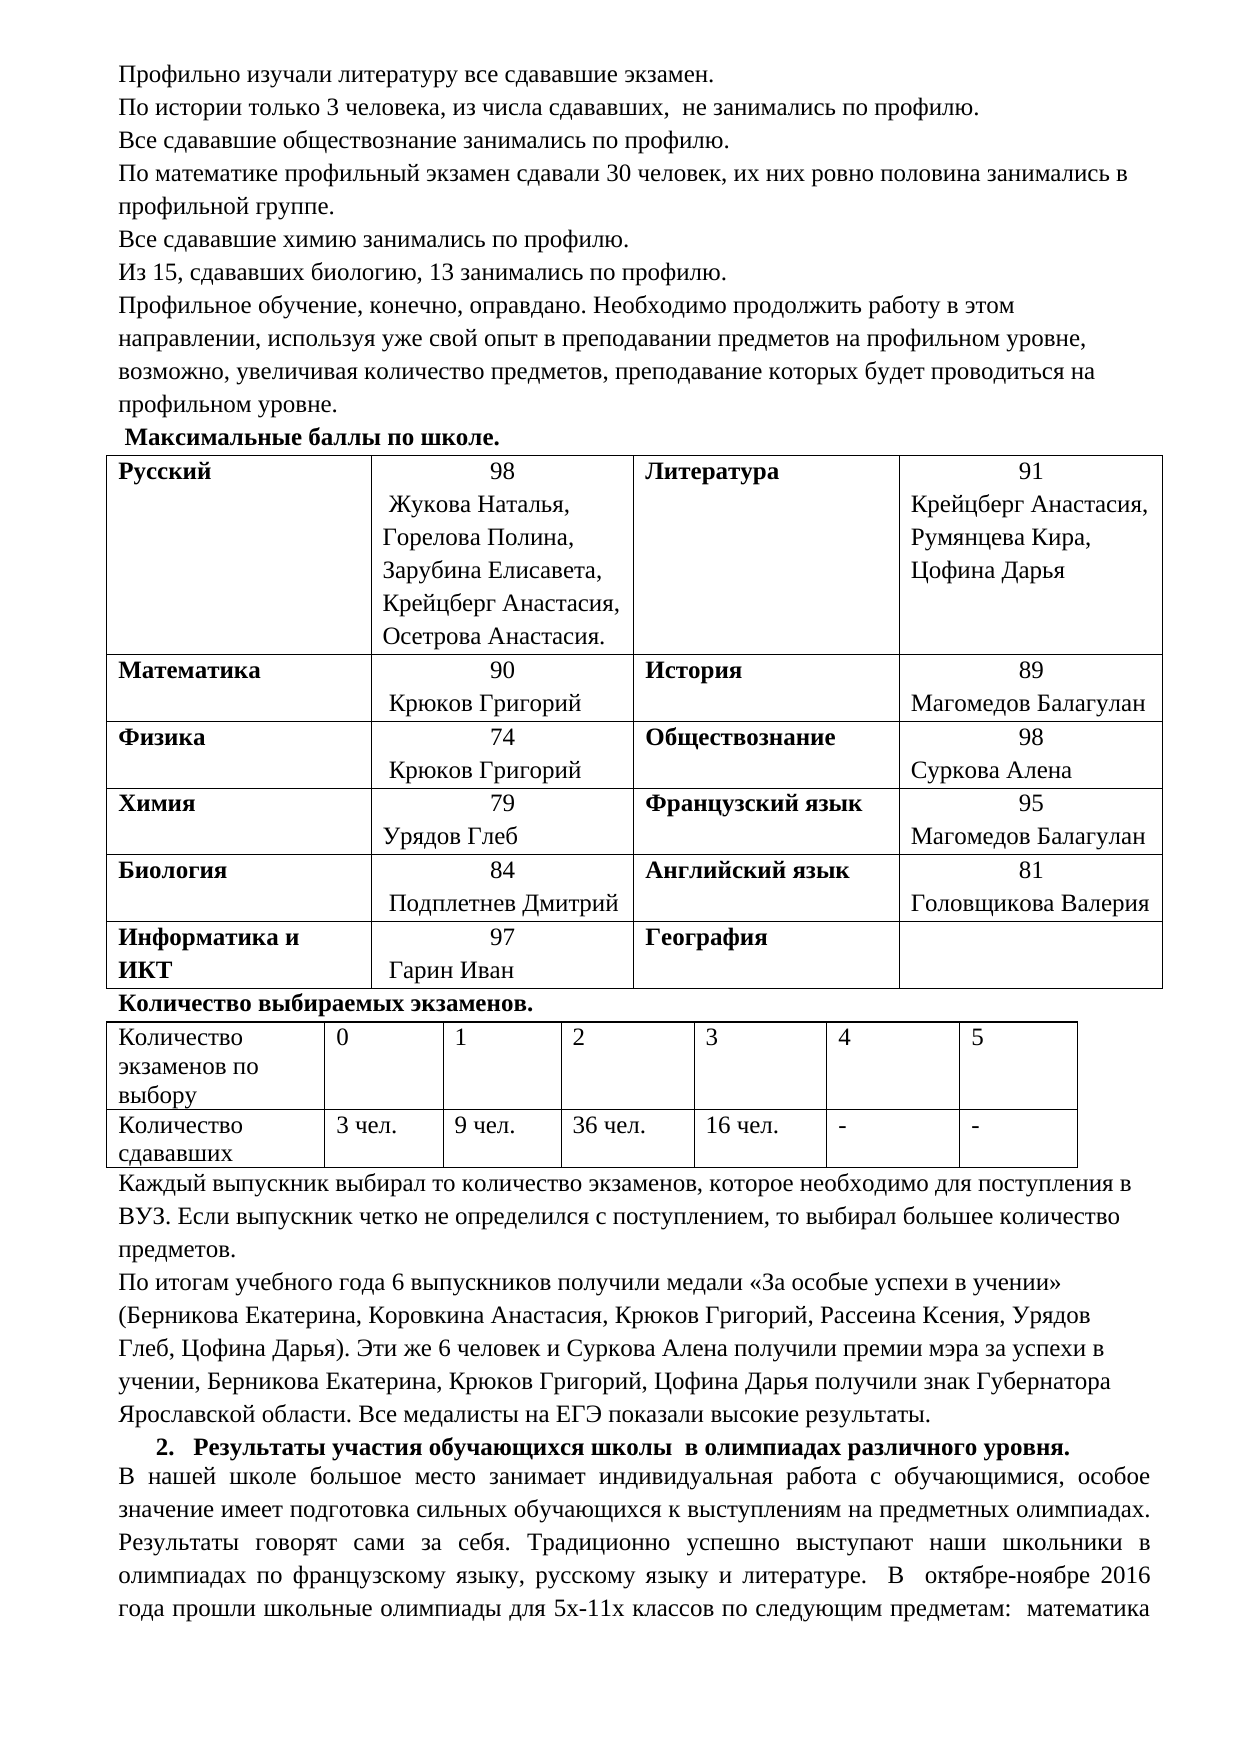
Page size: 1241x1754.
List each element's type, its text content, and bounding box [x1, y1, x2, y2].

table_cell Математика [107, 655, 371, 721]
table_cell 95 Магомедов Балагулан [900, 789, 1162, 854]
table_cell География [634, 922, 899, 987]
text По истории только 3 человека, из числа сдававших, не занимались по профилю. [118, 92, 1152, 121]
table_cell [900, 922, 1162, 987]
table_cell Информатика и ИКТ [107, 922, 371, 987]
table_header 5 [960, 1023, 1077, 1109]
table_header 98 Жукова Наталья, Горелова Полина, Зарубина Елисавета, Крейцберг Анастасия, Осетрова Анастасия. [372, 456, 633, 654]
table_header Литература [634, 456, 899, 654]
text Все сдававшие химию занимались по профилю. [118, 224, 1152, 253]
table_header Русский [107, 456, 371, 654]
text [118, 1461, 1152, 1622]
table_cell 16 чел. [695, 1110, 826, 1167]
table_cell 74 Крюков Григорий [372, 722, 633, 787]
table_cell История [634, 655, 899, 721]
table_cell - [960, 1110, 1077, 1167]
table_cell 98 Суркова Алена [900, 722, 1162, 787]
table_cell 36 чел. [562, 1110, 694, 1167]
text Каждый выпускник выбирал то количество экзаменов, которое необходимо для поступления в ВУЗ. Если выпускник четко не определился с поступлением, то выбирал большее количество предметов. [118, 1168, 1152, 1263]
table_cell 97 Гарин Иван [372, 922, 633, 987]
text По математике профильный экзамен сдавали 30 человек, их них ровно половина занимались в профильной группе. [118, 158, 1152, 220]
text Все сдававшие обществознание занимались по профилю. [118, 125, 1152, 154]
table_cell Обществознание [634, 722, 899, 787]
table_cell 90 Крюков Григорий [372, 655, 633, 721]
table_header 1 [444, 1023, 561, 1109]
text По итогам учебного года 6 выпускников получили медали «За особые успехи в учении» (Берникова Екатерина, Коровкина Анастасия, Крюков Григорий, Рассеина Ксения, Урядов Глеб, Цофина Дарья). Эти же 6 человек и Суркова Алена получили премии мэра за успехи в учении, Берникова Екатерина, Крюков Григорий, Цофина Дарья получили знак Губернатора Ярославской области. Все медалисты на ЕГЭ показали высокие результаты. [118, 1267, 1152, 1428]
table_cell - [827, 1110, 959, 1167]
text Профильно изучали литературу все сдававшие экзамен. [118, 59, 1152, 88]
table_cell Химия [107, 789, 371, 854]
table_header 91 Крейцберг Анастасия, Румянцева Кира, Цофина Дарья [900, 456, 1162, 654]
text Максимальные баллы по школе. [118, 422, 1152, 451]
table_cell Биология [107, 855, 371, 921]
table_header 2 [562, 1023, 694, 1109]
list Результаты участия обучающихся школы в олимпиадах различного уровня. [156, 1432, 1152, 1461]
table_cell Физика [107, 722, 371, 787]
table_cell 84 Подплетнев Дмитрий [372, 855, 633, 921]
table_cell 9 чел. [444, 1110, 561, 1167]
table_cell Французский язык [634, 789, 899, 854]
table_header 0 [325, 1023, 443, 1109]
text Профильное обучение, конечно, оправдано. Необходимо продолжить работу в этом направлении, используя уже свой опыт в преподавании предметов на профильном уровне, возможно, увеличивая количество предметов, преподавание которых будет проводиться на профильном уровне. [118, 290, 1152, 418]
text Из 15, сдававших биологию, 13 занимались по профилю. [118, 257, 1152, 286]
table_cell 79 Урядов Глеб [372, 789, 633, 854]
table_header Количество экзаменов по выбору [107, 1023, 324, 1109]
text Количество выбираемых экзаменов. [118, 989, 1152, 1017]
table_cell 89 Магомедов Балагулан [900, 655, 1162, 721]
table_header 4 [827, 1023, 959, 1109]
table_header 3 [695, 1023, 826, 1109]
table_cell Количество сдававших [107, 1110, 324, 1167]
table_cell 81 Головщикова Валерия [900, 855, 1162, 921]
table_cell Английский язык [634, 855, 899, 921]
table_cell 3 чел. [325, 1110, 443, 1167]
